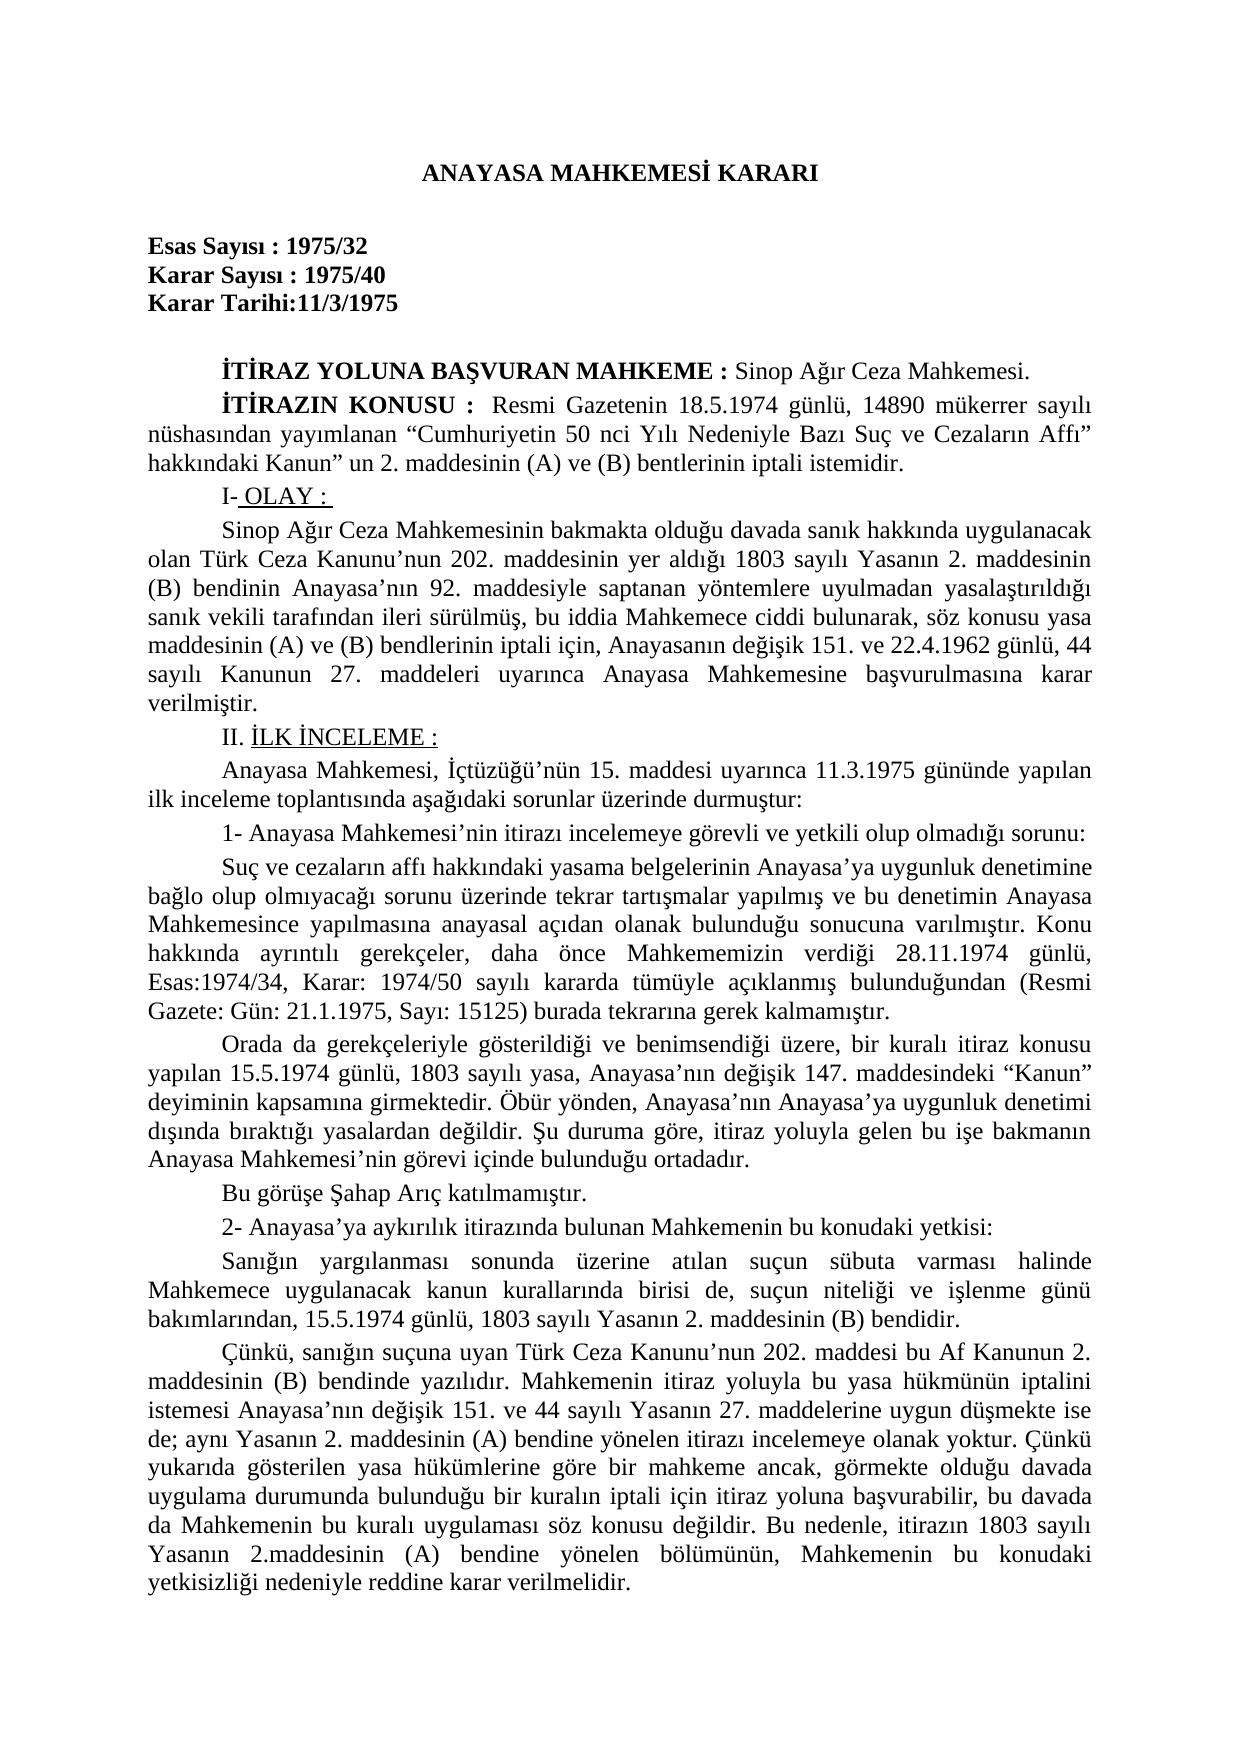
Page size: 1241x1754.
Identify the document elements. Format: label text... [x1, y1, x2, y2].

text ANAYASA MAHKEMESİ KARARI [148, 158, 1093, 187]
text Sinop Ağır Ceza Mahkemesinin bakmakta olduğu davada sanık hakkında uygulanacak olan Türk Ceza Kanunu’nun 202. maddesinin yer aldığı 1803 sayılı Yasanın 2. maddesinin (B) bendinin Anayasa’nın 92. maddesiyle saptanan yöntemlere uyulmadan yasalaştırıldığı sanık vekili tarafından ileri sürülmüş, bu iddia Mahkemece ciddi bulunarak, söz konusu yasa maddesinin (A) ve (B) bendlerinin iptali için, Anayasanın değişik 151. ve 22.4.1962 günlü, 44 sayılı Kanunun 27. maddeleri uyarınca Anayasa Mahkemesine başvurulmasına karar verilmiştir. [148, 515, 1093, 717]
text II. İLK İNCELEME : [148, 722, 1093, 750]
text Anayasa Mahkemesi, İçtüzüğü’nün 15. maddesi uyarınca 11.3.1975 gününde yapılan ilk inceleme toplantısında aşağıdaki sorunlar üzerinde durmuştur: [148, 756, 1093, 813]
text Karar Tarihi:11/3/1975 [148, 288, 1093, 317]
text 1- Anayasa Mahkemesi’nin itirazı incelemeye görevli ve yetkili olup olmadığı sorunu: [148, 818, 1093, 847]
text Bu görüşe Şahap Arıç katılmamıştır. [148, 1178, 1093, 1207]
text Karar Sayısı : 1975/40 [148, 260, 1093, 288]
text Sanığın yargılanması sonunda üzerine atılan suçun sübuta varması halinde Mahkemece uygulanacak kanun kurallarında birisi de, suçun niteliği ve işlenme günü bakımlarından, 15.5.1974 günlü, 1803 sayılı Yasanın 2. maddesinin (B) bendidir. [148, 1246, 1093, 1332]
text Orada da gerekçeleriyle gösterildiği ve benimsendiği üzere, bir kuralı itiraz konusu yapılan 15.5.1974 günlü, 1803 sayılı yasa, Anayasa’nın değişik 147. maddesindeki “Kanun” deyiminin kapsamına girmektedir. Öbür yönden, Anayasa’nın Anayasa’ya uygunluk denetimi dışında bıraktığı yasalardan değildir. Şu duruma göre, itiraz yoluyla gelen bu işe bakmanın Anayasa Mahkemesi’nin görevi içinde bulunduğu ortadadır. [148, 1029, 1093, 1173]
text Çünkü, sanığın suçuna uyan Türk Ceza Kanunu’nun 202. maddesi bu Af Kanunun 2. maddesinin (B) bendinde yazılıdır. Mahkemenin itiraz yoluyla bu yasa hükmünün iptalini istemesi Anayasa’nın değişik 151. ve 44 sayılı Yasanın 27. maddelerine uygun düşmekte ise de; aynı Yasanın 2. maddesinin (A) bendine yönelen itirazı incelemeye olanak yoktur. Çünkü yukarıda gösterilen yasa hükümlerine göre bir mahkeme ancak, görmekte olduğu davada uygulama durumunda bulunduğu bir kuralın iptali için itiraz yoluna başvurabilir, bu davada da Mahkemenin bu kuralı uygulaması söz konusu değildir. Bu nedenle, itirazın 1803 sayılı Yasanın 2.maddesinin (A) bendine yönelen bölümünün, Mahkemenin bu konudaki yetkisizliği nedeniyle reddine karar verilmelidir. [148, 1337, 1093, 1596]
text İTİRAZ YOLUNA BAŞVURAN MAHKEME : Sinop Ağır Ceza Mahkemesi. [148, 356, 1093, 385]
text Suç ve cezaların affı hakkındaki yasama belgelerinin Anayasa’ya uygunluk denetimine bağlo olup olmıyacağı sorunu üzerinde tekrar tartışmalar yapılmış ve bu denetimin Anayasa Mahkemesince yapılmasına anayasal açıdan olanak bulunduğu sonucuna varılmıştır. Konu hakkında ayrıntılı gerekçeler, daha önce Mahkememizin verdiği 28.11.1974 günlü, Esas:1974/34, Karar: 1974/50 sayılı kararda tümüyle açıklanmış bulunduğundan (Resmi Gazete: Gün: 21.1.1975, Sayı: 15125) burada tekrarına gerek kalmamıştır. [148, 852, 1093, 1024]
text I- OLAY : [148, 481, 1093, 510]
text Esas Sayısı : 1975/32 [148, 231, 1093, 260]
text 2- Anayasa’ya aykırılık itirazında bulunan Mahkemenin bu konudaki yetkisi: [148, 1212, 1093, 1241]
text İTİRAZIN KONUSU : Resmi Gazetenin 18.5.1974 günlü, 14890 mükerrer sayılı nüshasından yayımlanan “Cumhuriyetin 50 nci Yılı Nedeniyle Bazı Suç ve Cezaların Affı” hakkındaki Kanun” un 2. maddesinin (A) ve (B) bentlerinin iptali istemidir. [148, 390, 1093, 476]
